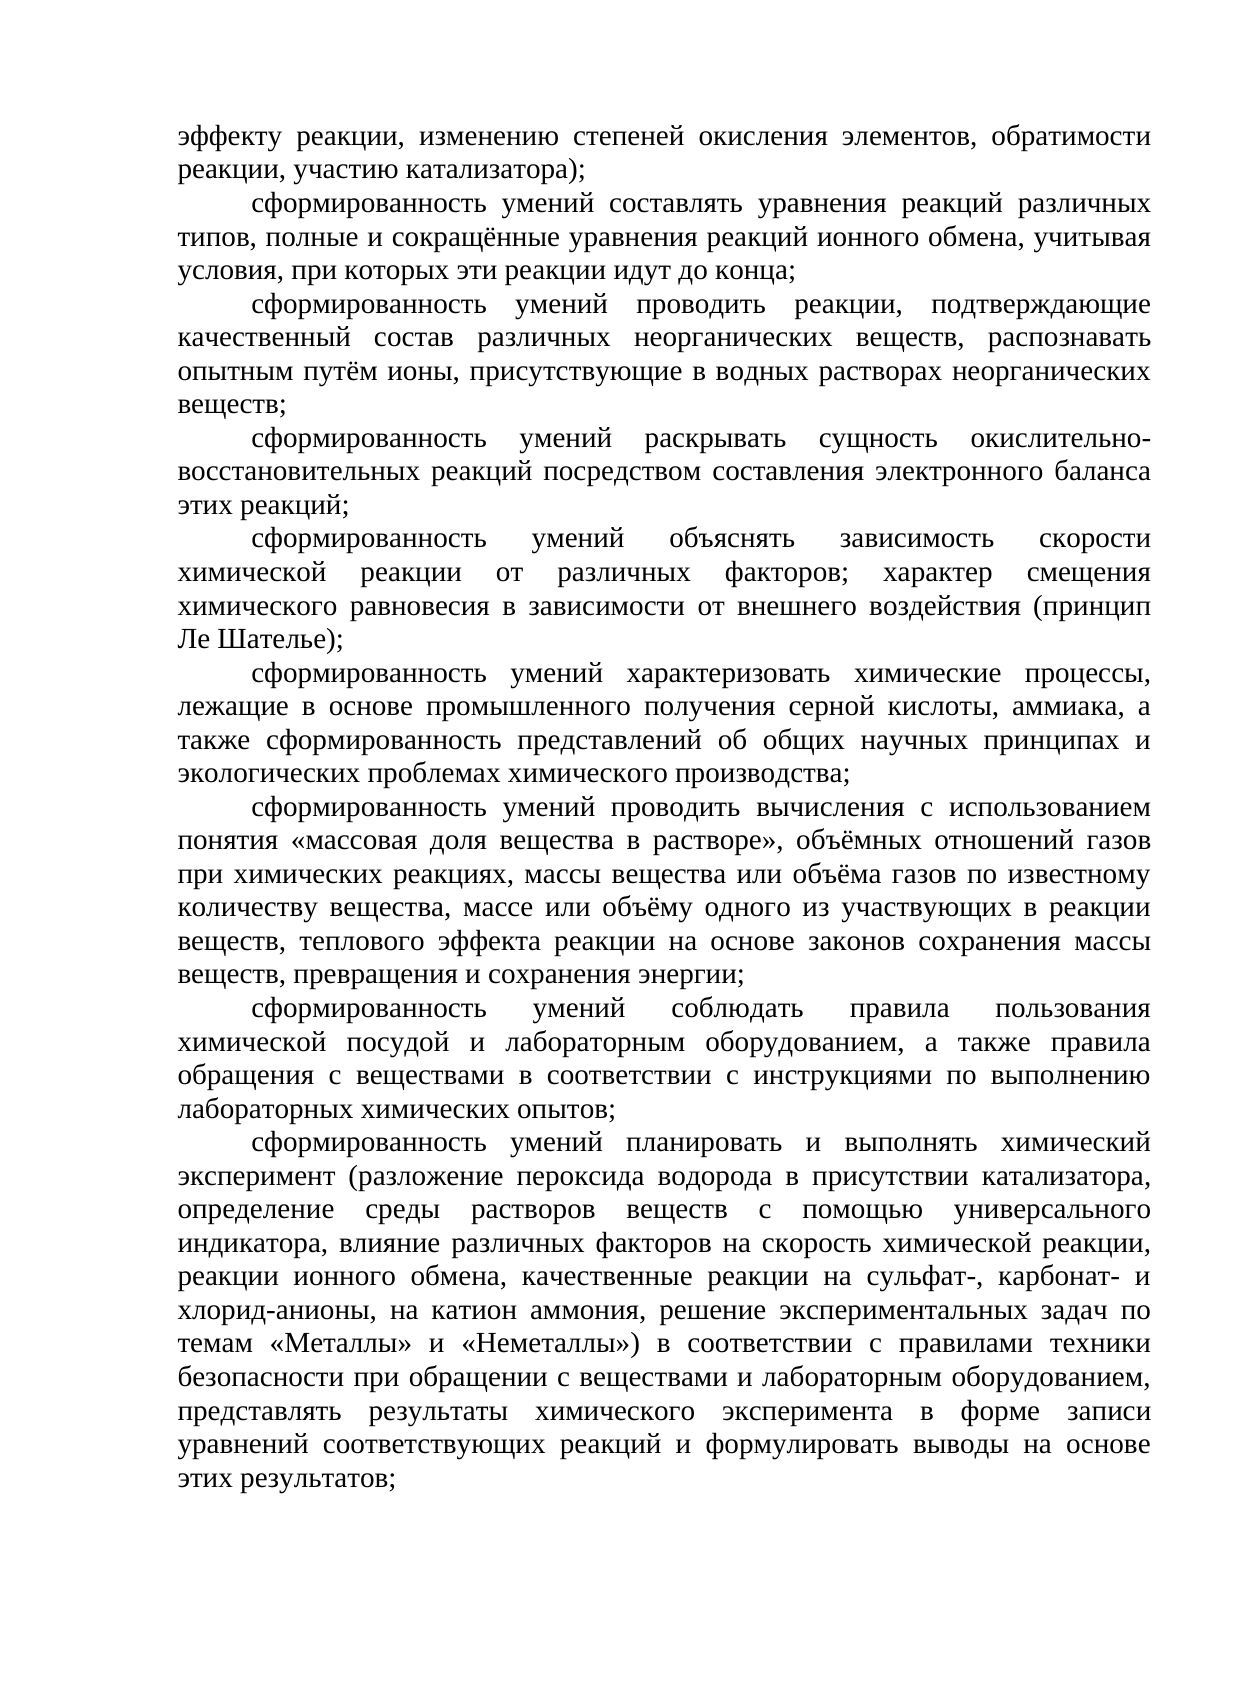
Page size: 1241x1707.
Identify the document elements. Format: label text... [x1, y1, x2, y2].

text сформированность умений соблюдать правила пользования химической посудой и лабораторным оборудованием, а также правила обращения с веществами в соответствии с инструкциями по выполнению лабораторных химических опытов; [177, 990, 1152, 1124]
text сформированность умений планировать и выполнять химический эксперимент (разложение пероксида водорода в присутствии катализатора, определение среды растворов веществ с помощью универсального индикатора, влияние различных факторов на скорость химической реакции, реакции ионного обмена, качественные реакции на сульфат-, карбонат- и хлорид-анионы, на катион аммония, решение экспериментальных задач по темам «Металлы» и «Неметаллы») в соответствии с правилами техники безопасности при обращении с веществами и лабораторным оборудованием, представлять результаты химического эксперимента в форме записи уравнений соответствующих реакций и формулировать выводы на основе этих результатов; [177, 1124, 1152, 1493]
text сформированность умений составлять уравнения реакций различных типов, полные и сокращённые уравнения реакций ионного обмена, учитывая условия, при которых эти реакции идут до конца; [177, 185, 1152, 286]
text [177, 118, 1152, 185]
text сформированность умений проводить вычисления с использованием понятия «массовая доля вещества в растворе», объёмных отношений газов при химических реакциях, массы вещества или объёма газов по известному количеству вещества, массе или объёму одного из участвующих в реакции веществ, теплового эффекта реакции на основе законов сохранения массы веществ, превращения и сохранения энергии; [177, 789, 1152, 990]
text сформированность умений раскрывать сущность окислительно-восстановительных реакций посредством составления электронного баланса этих реакций; [177, 420, 1152, 521]
text сформированность умений характеризовать химические процессы, лежащие в основе промышленного получения серной кислоты, аммиака, а также сформированность представлений об общих научных принципах и экологических проблемах химического производства; [177, 655, 1152, 789]
text сформированность умений проводить реакции, подтверждающие качественный состав различных неорганических веществ, распознавать опытным путём ионы, присутствующие в водных растворах неорганических веществ; [177, 286, 1152, 420]
text сформированность умений объяснять зависимость скорости химической реакции от различных факторов; характер смещения химического равновесия в зависимости от внешнего воздействия (принцип Ле Шателье); [177, 521, 1152, 655]
